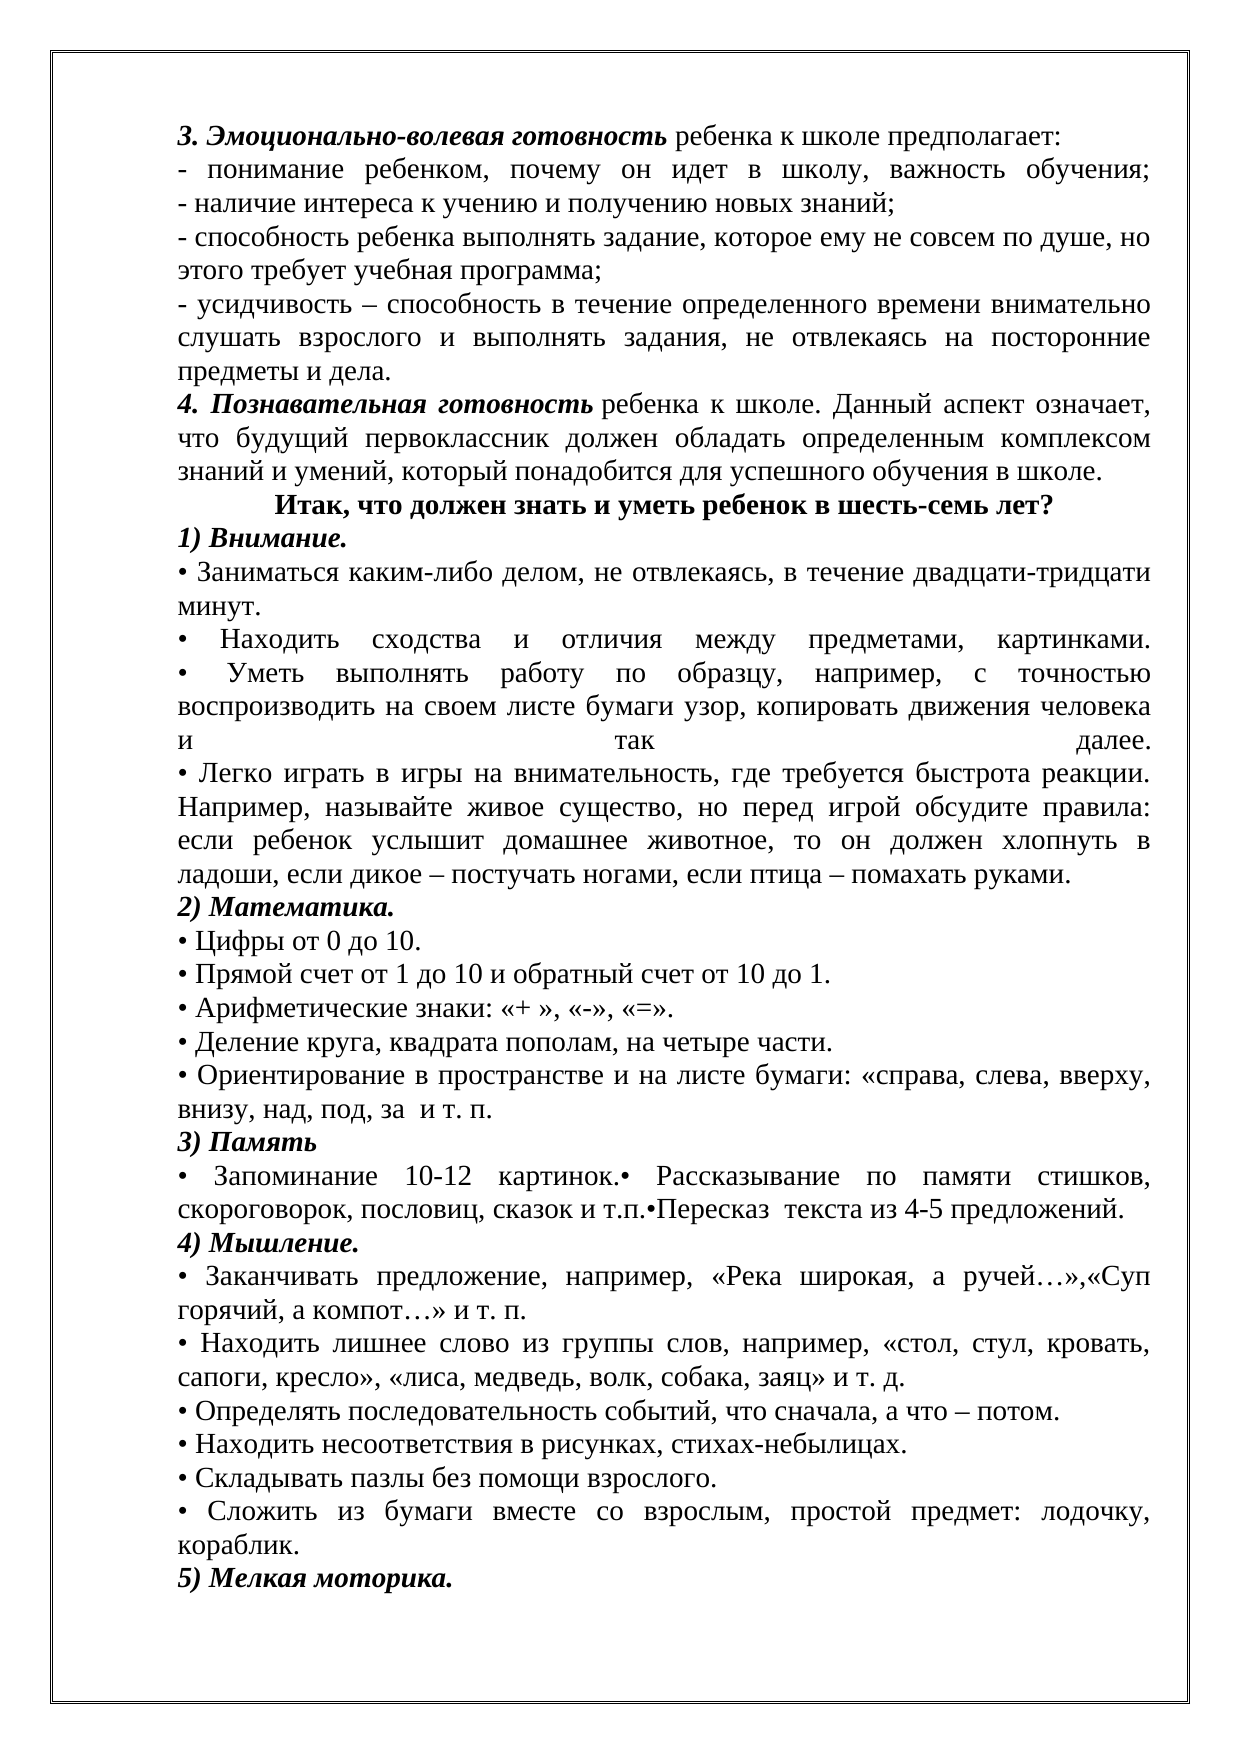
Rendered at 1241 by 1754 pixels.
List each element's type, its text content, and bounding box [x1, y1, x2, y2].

text • Деление круга, квадрата пополам, на четыре части. [177, 1024, 1152, 1057]
text • Прямой счет от 1 до 10 и обратный счет от 10 до 1. [177, 957, 1152, 990]
text • Сложить из бумаги вместе со взрослым, простой предмет: лодочку, кораблик. [177, 1493, 1152, 1560]
text • Заканчивать предложение, например, «Река широкая, а ручей…»,«Суп горячий, а компот…» и т. п. [177, 1258, 1152, 1326]
text Итак, что должен знать и уметь ребенок в шесть-семь лет? [177, 487, 1152, 521]
text 5) Мелкая моторика. [177, 1560, 1152, 1594]
text 3) Память [177, 1124, 1152, 1158]
text • Заниматься каким-либо делом, не отвлекаясь, в течение двадцати-тридцати минут. • Находить сходства и отличия между предметами, картинками. • Уметь выполнять работу по образцу, например, с точностью воспроизводить на своем листе бумаги узор, копировать движения человека и так далее. • Легко играть в игры на внимательность, где требуется быстрота реакции. Например, называйте живое существо, но перед игрой обсудите правила: если ребенок услышит домашнее животное, то он должен хлопнуть в ладоши, если дикое – постучать ногами, если птица – помахать руками. [177, 554, 1152, 889]
text • Складывать пазлы без помощи взрослого. [177, 1460, 1152, 1493]
text 2) Математика. [177, 889, 1152, 923]
text • Запоминание 10-12 картинок.• Рассказывание по памяти стишков, скороговорок, пословиц, сказок и т.п.•Пересказ текста из 4-5 предложений. [177, 1158, 1152, 1225]
text 3. Эмоционально-волевая готовность ребенка к школе предполагает: [177, 118, 1152, 152]
text 4. Познавательная готовность ребенка к школе. Данный аспект означает, что будущий первоклассник должен обладать определенным комплексом знаний и умений, который понадобится для успешного обучения в школе. [177, 386, 1152, 487]
text 1) Внимание. [177, 521, 1152, 554]
text - усидчивость – способность в течение определенного времени внимательно слушать взрослого и выполнять задания, не отвлекаясь на посторонние предметы и дела. [177, 286, 1152, 386]
text • Ориентирование в пространстве и на листе бумаги: «справа, слева, вверху, внизу, над, под, за и т. п. [177, 1057, 1152, 1124]
text • Определять последовательность событий, что сначала, а что – потом. [177, 1393, 1152, 1426]
text • Цифры от 0 до 10. [177, 923, 1152, 957]
text - способность ребенка выполнять задание, которое ему не совсем по душе, но этого требует учебная программа; [177, 219, 1152, 286]
text • Находить несоответствия в рисунках, стихах-небылицах. [177, 1426, 1152, 1460]
text 4) Мышление. [177, 1225, 1152, 1258]
text - понимание ребенком, почему он идет в школу, важность обучения; - наличие интереса к учению и получению новых знаний; [177, 152, 1152, 219]
text • Находить лишнее слово из группы слов, например, «стол, стул, кровать, сапоги, кресло», «лиса, медведь, волк, собака, заяц» и т. д. [177, 1326, 1152, 1393]
text • Арифметические знаки: «+ », «-», «=». [177, 990, 1152, 1024]
